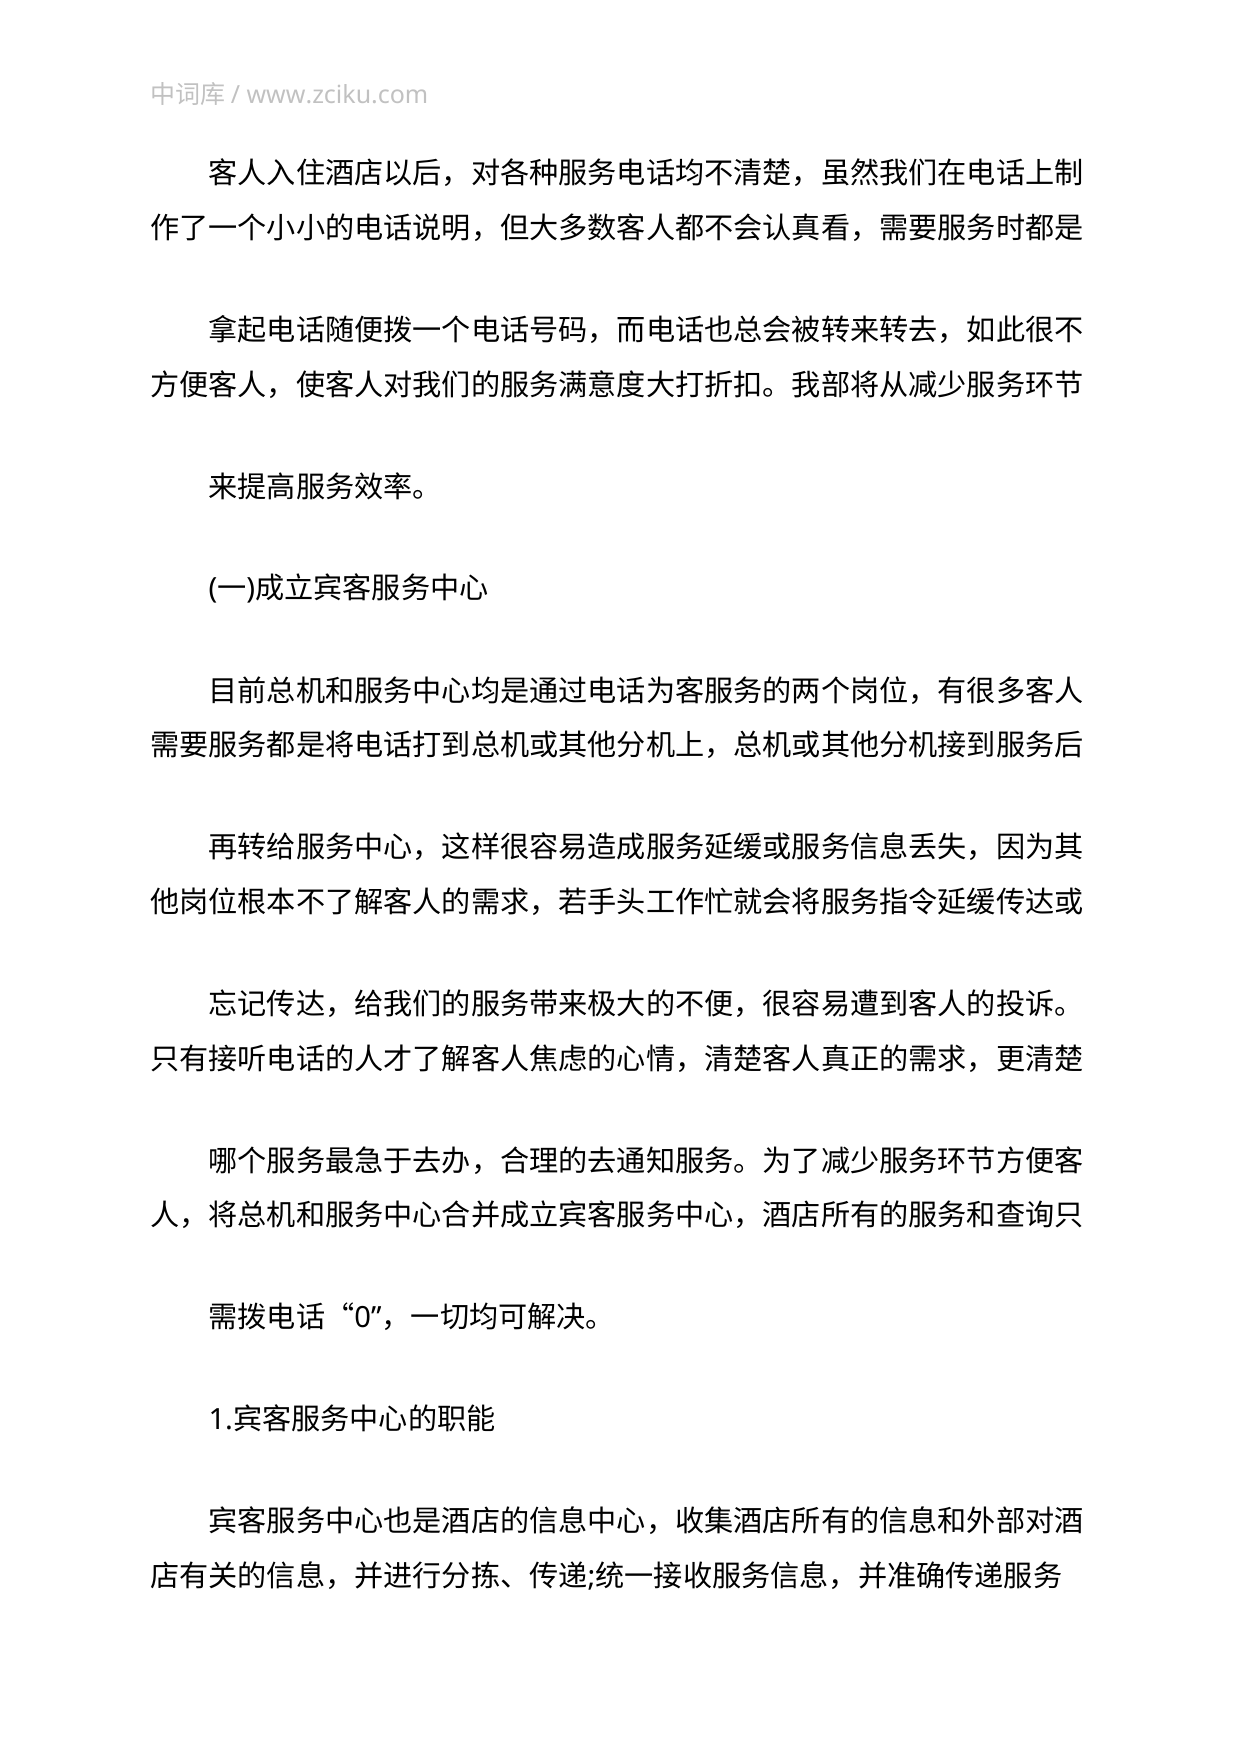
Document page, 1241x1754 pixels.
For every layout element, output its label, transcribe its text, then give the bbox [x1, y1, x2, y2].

text 再转给服务中心，这样很容易造成服务延缓或服务信息丢失，因为其他岗位根本不了解客人的需求，若手头工作忙就会将服务指令延缓传达或 [150, 824, 1090, 921]
text 需拨电话“0”，一切均可解决。 [150, 1294, 1090, 1336]
text 哪个服务最急于去办，合理的去通知服务。为了减少服务环节方便客人，将总机和服务中心合并成立宾客服务中心，酒店所有的服务和查询只 [150, 1137, 1090, 1234]
text 拿起电话随便拨一个电话号码，而电话也总会被转来转去，如此很不方便客人，使客人对我们的服务满意度大打折扣。我部将从减少服务环节 [150, 307, 1090, 404]
text (一)成立宾客服务中心 [150, 565, 1090, 607]
text 1.宾客服务中心的职能 [150, 1396, 1090, 1438]
text 来提高服务效率。 [150, 463, 1090, 506]
text 宾客服务中心也是酒店的信息中心，收集酒店所有的信息和外部对酒店有关的信息，并进行分拣、传递;统一接收服务信息，并准确传递服务 [150, 1498, 1090, 1595]
text 客人入住酒店以后，对各种服务电话均不清楚，虽然我们在电话上制作了一个小小的电话说明，但大多数客人都不会认真看，需要服务时都是 [150, 150, 1090, 247]
text 目前总机和服务中心均是通过电话为客服务的两个岗位，有很多客人需要服务都是将电话打到总机或其他分机上，总机或其他分机接到服务后 [150, 667, 1090, 764]
text 忘记传达，给我们的服务带来极大的不便，很容易遭到客人的投诉。只有接听电话的人才了解客人焦虑的心情，清楚客人真正的需求，更清楚 [150, 980, 1090, 1078]
